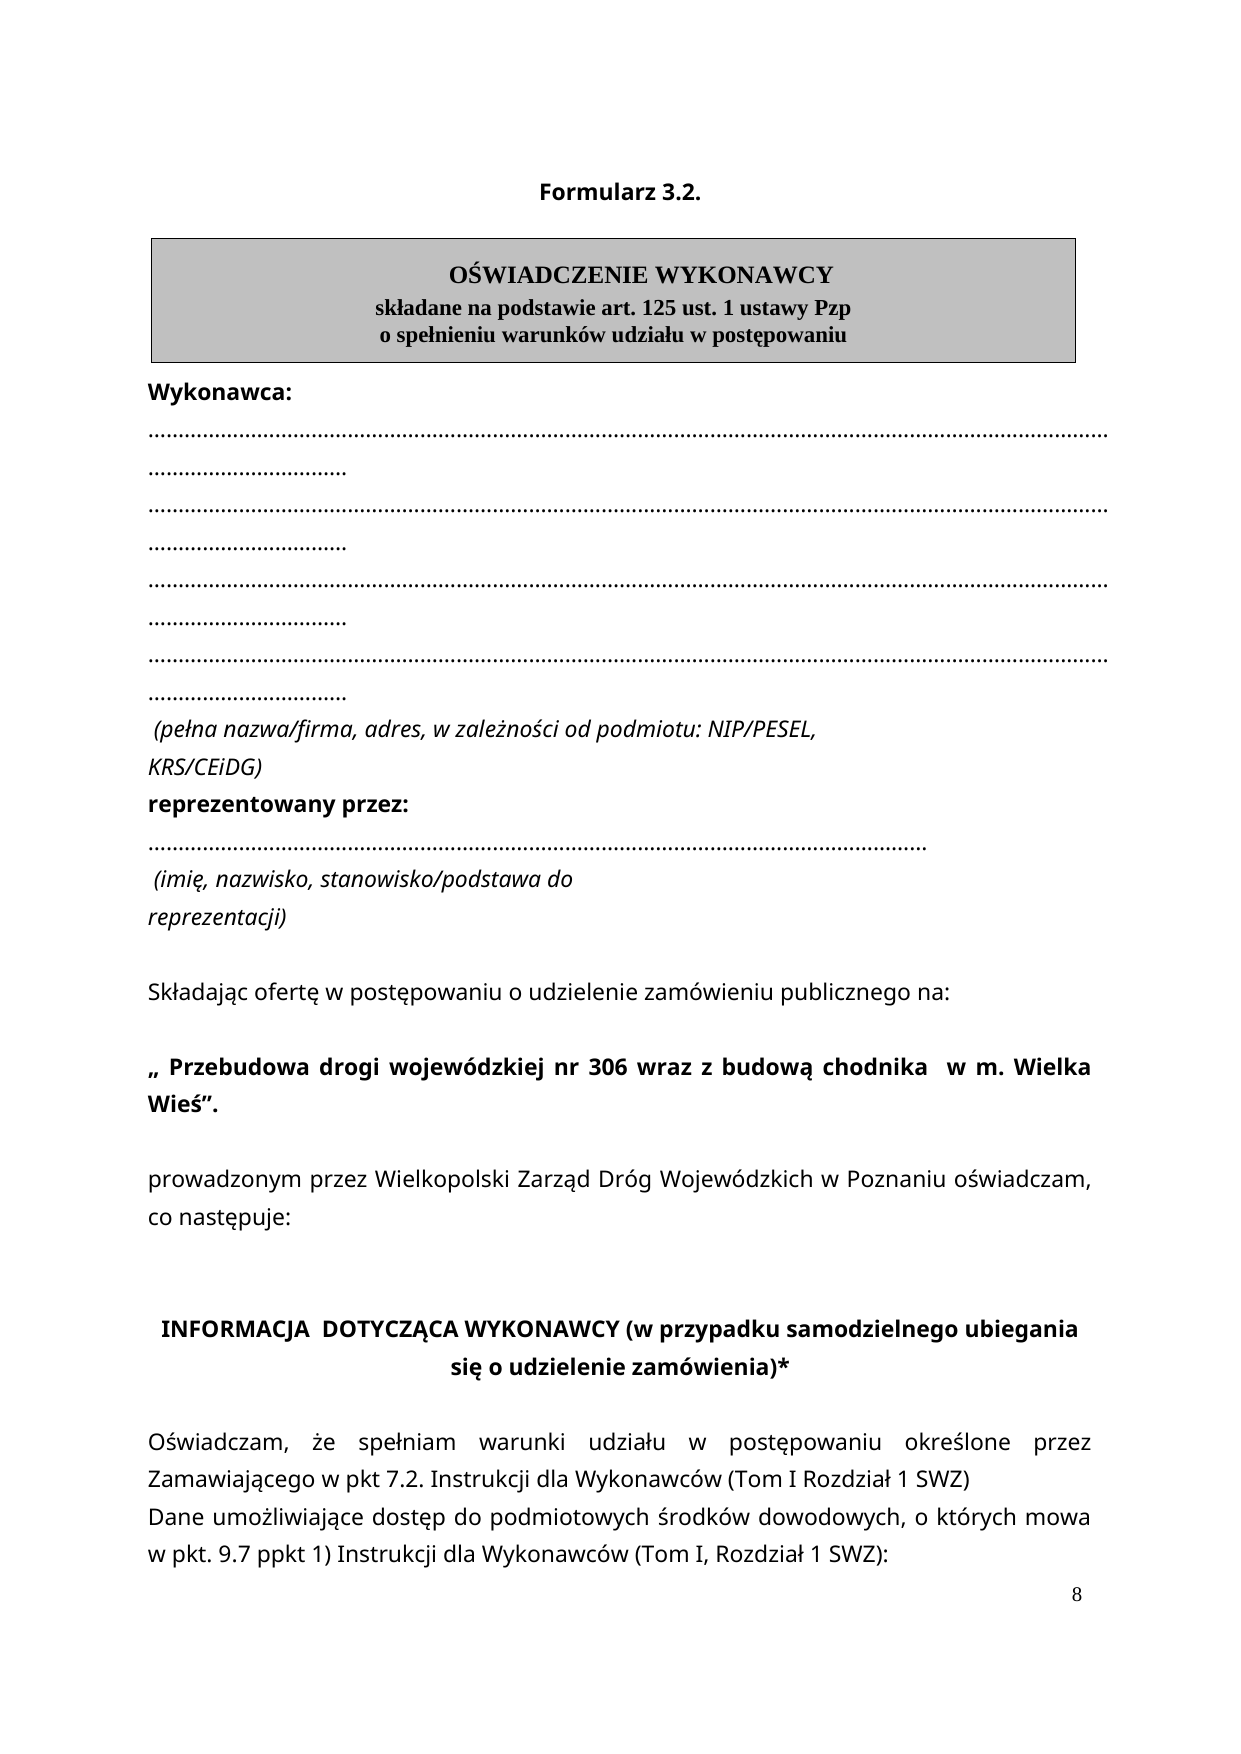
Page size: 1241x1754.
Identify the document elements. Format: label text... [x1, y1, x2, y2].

text Formularz 3.2. [148, 176, 1092, 208]
text Dane umożliwiające dostęp do podmiotowych środków dowodowych, o których mowa w pkt. 9.7 ppkt 1) Instrukcji dla Wykonawców (Tom I, Rozdział 1 SWZ): [148, 1501, 1092, 1569]
text Wykonawca: [148, 214, 1092, 407]
text ………………………………………………………………………………………………………………… [148, 826, 1122, 857]
text ………………………………………………………………………………………………………………………………………………………………………… [148, 638, 1122, 707]
text ………………………………………………………………………………………………………………………………………………………………………… [148, 413, 1122, 482]
text ………………………………………………………………………………………………………………………………………………………………………… [148, 488, 1122, 557]
text Składając ofertę w postępowaniu o udzielenie zamówieniu publicznego na: [148, 976, 1092, 1007]
text INFORMACJA DOTYCZĄCA WYKONAWCY (w przypadku samodzielnego ubiegania się o udzielenie zamówienia)* [148, 1313, 1092, 1382]
text „ Przebudowa drogi wojewódzkiej nr 306 wraz z budową chodnika w m. Wielka Wieś”. [148, 1051, 1092, 1119]
text (imię, nazwisko, stanowisko/podstawa do reprezentacji) [148, 863, 709, 932]
text (pełna nazwa/firma, adres, w zależności od podmiotu: NIP/PESEL, KRS/CEiDG) reprezentowany przez: [148, 713, 916, 819]
text prowadzonym przez Wielkopolski Zarząd Dróg Wojewódzkich w Poznaniu oświadczam, co następuje: [148, 1163, 1092, 1232]
text Oświadczam, że spełniam warunki udziału w postępowaniu określone przez Zamawiającego w pkt 7.2. Instrukcji dla Wykonawców (Tom I Rozdział 1 SWZ) [148, 1426, 1092, 1494]
text ………………………………………………………………………………………………………………………………………………………………………… [148, 563, 1122, 632]
